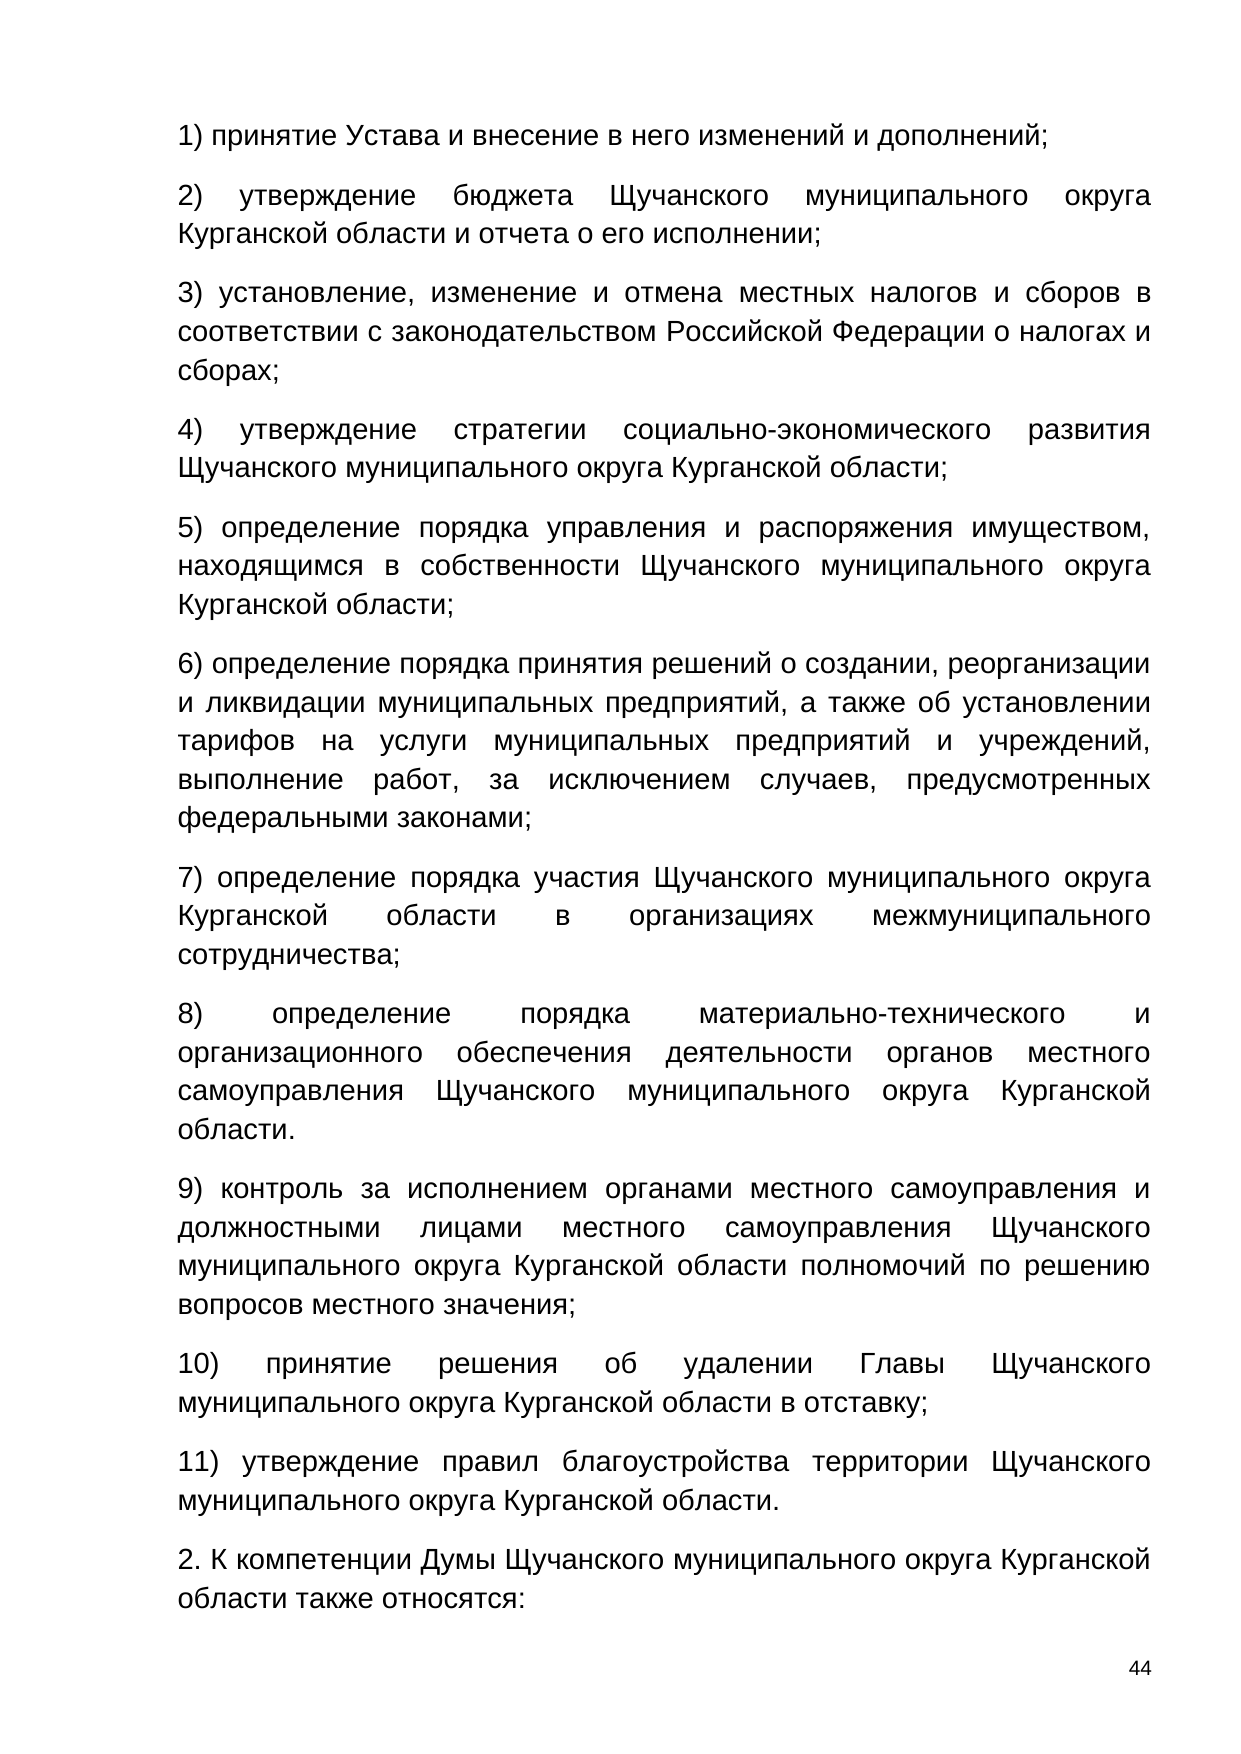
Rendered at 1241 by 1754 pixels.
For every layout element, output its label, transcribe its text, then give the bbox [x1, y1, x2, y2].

text 1) принятие Устава и внесение в него изменений и дополнений; [177, 118, 1152, 152]
text 6) определение порядка принятия решений о создании, реорганизации и ликвидации муниципальных предприятий, а также об установлении тарифов на услуги муниципальных предприятий и учреждений, выполнение работ, за исключением случаев, предусмотренных федеральными законами; [177, 646, 1152, 834]
text 8) определение порядка материально-технического и организационного обеспечения деятельности органов местного самоуправления Щучанского муниципального округа Курганской области. [177, 996, 1152, 1145]
text 9) контроль за исполнением органами местного самоуправления и должностными лицами местного самоуправления Щучанского муниципального округа Курганской области полномочий по решению вопросов местного значения; [177, 1171, 1152, 1320]
text 11) утверждение правил благоустройства территории Щучанского муниципального округа Курганской области. [177, 1444, 1152, 1516]
text 2) утверждение бюджета Щучанского муниципального округа Курганской области и отчета о его исполнении; [177, 177, 1152, 249]
text 7) определение порядка участия Щучанского муниципального округа Курганской области в организациях межмуниципального сотрудничества; [177, 860, 1152, 970]
text 10) принятие решения об удалении Главы Щучанского муниципального округа Курганской области в отставку; [177, 1346, 1152, 1418]
text 5) определение порядка управления и распоряжения имуществом, находящимся в собственности Щучанского муниципального округа Курганской области; [177, 510, 1152, 620]
text 4) утверждение стратегии социально-экономического развития Щучанского муниципального округа Курганской области; [177, 412, 1152, 484]
text 3) установление, изменение и отмена местных налогов и сборов в соответствии с законодательством Российской Федерации о налогах и сборах; [177, 275, 1152, 386]
text 2. К компетенции Думы Щучанского муниципального округа Курганской области также относятся: [177, 1542, 1152, 1614]
